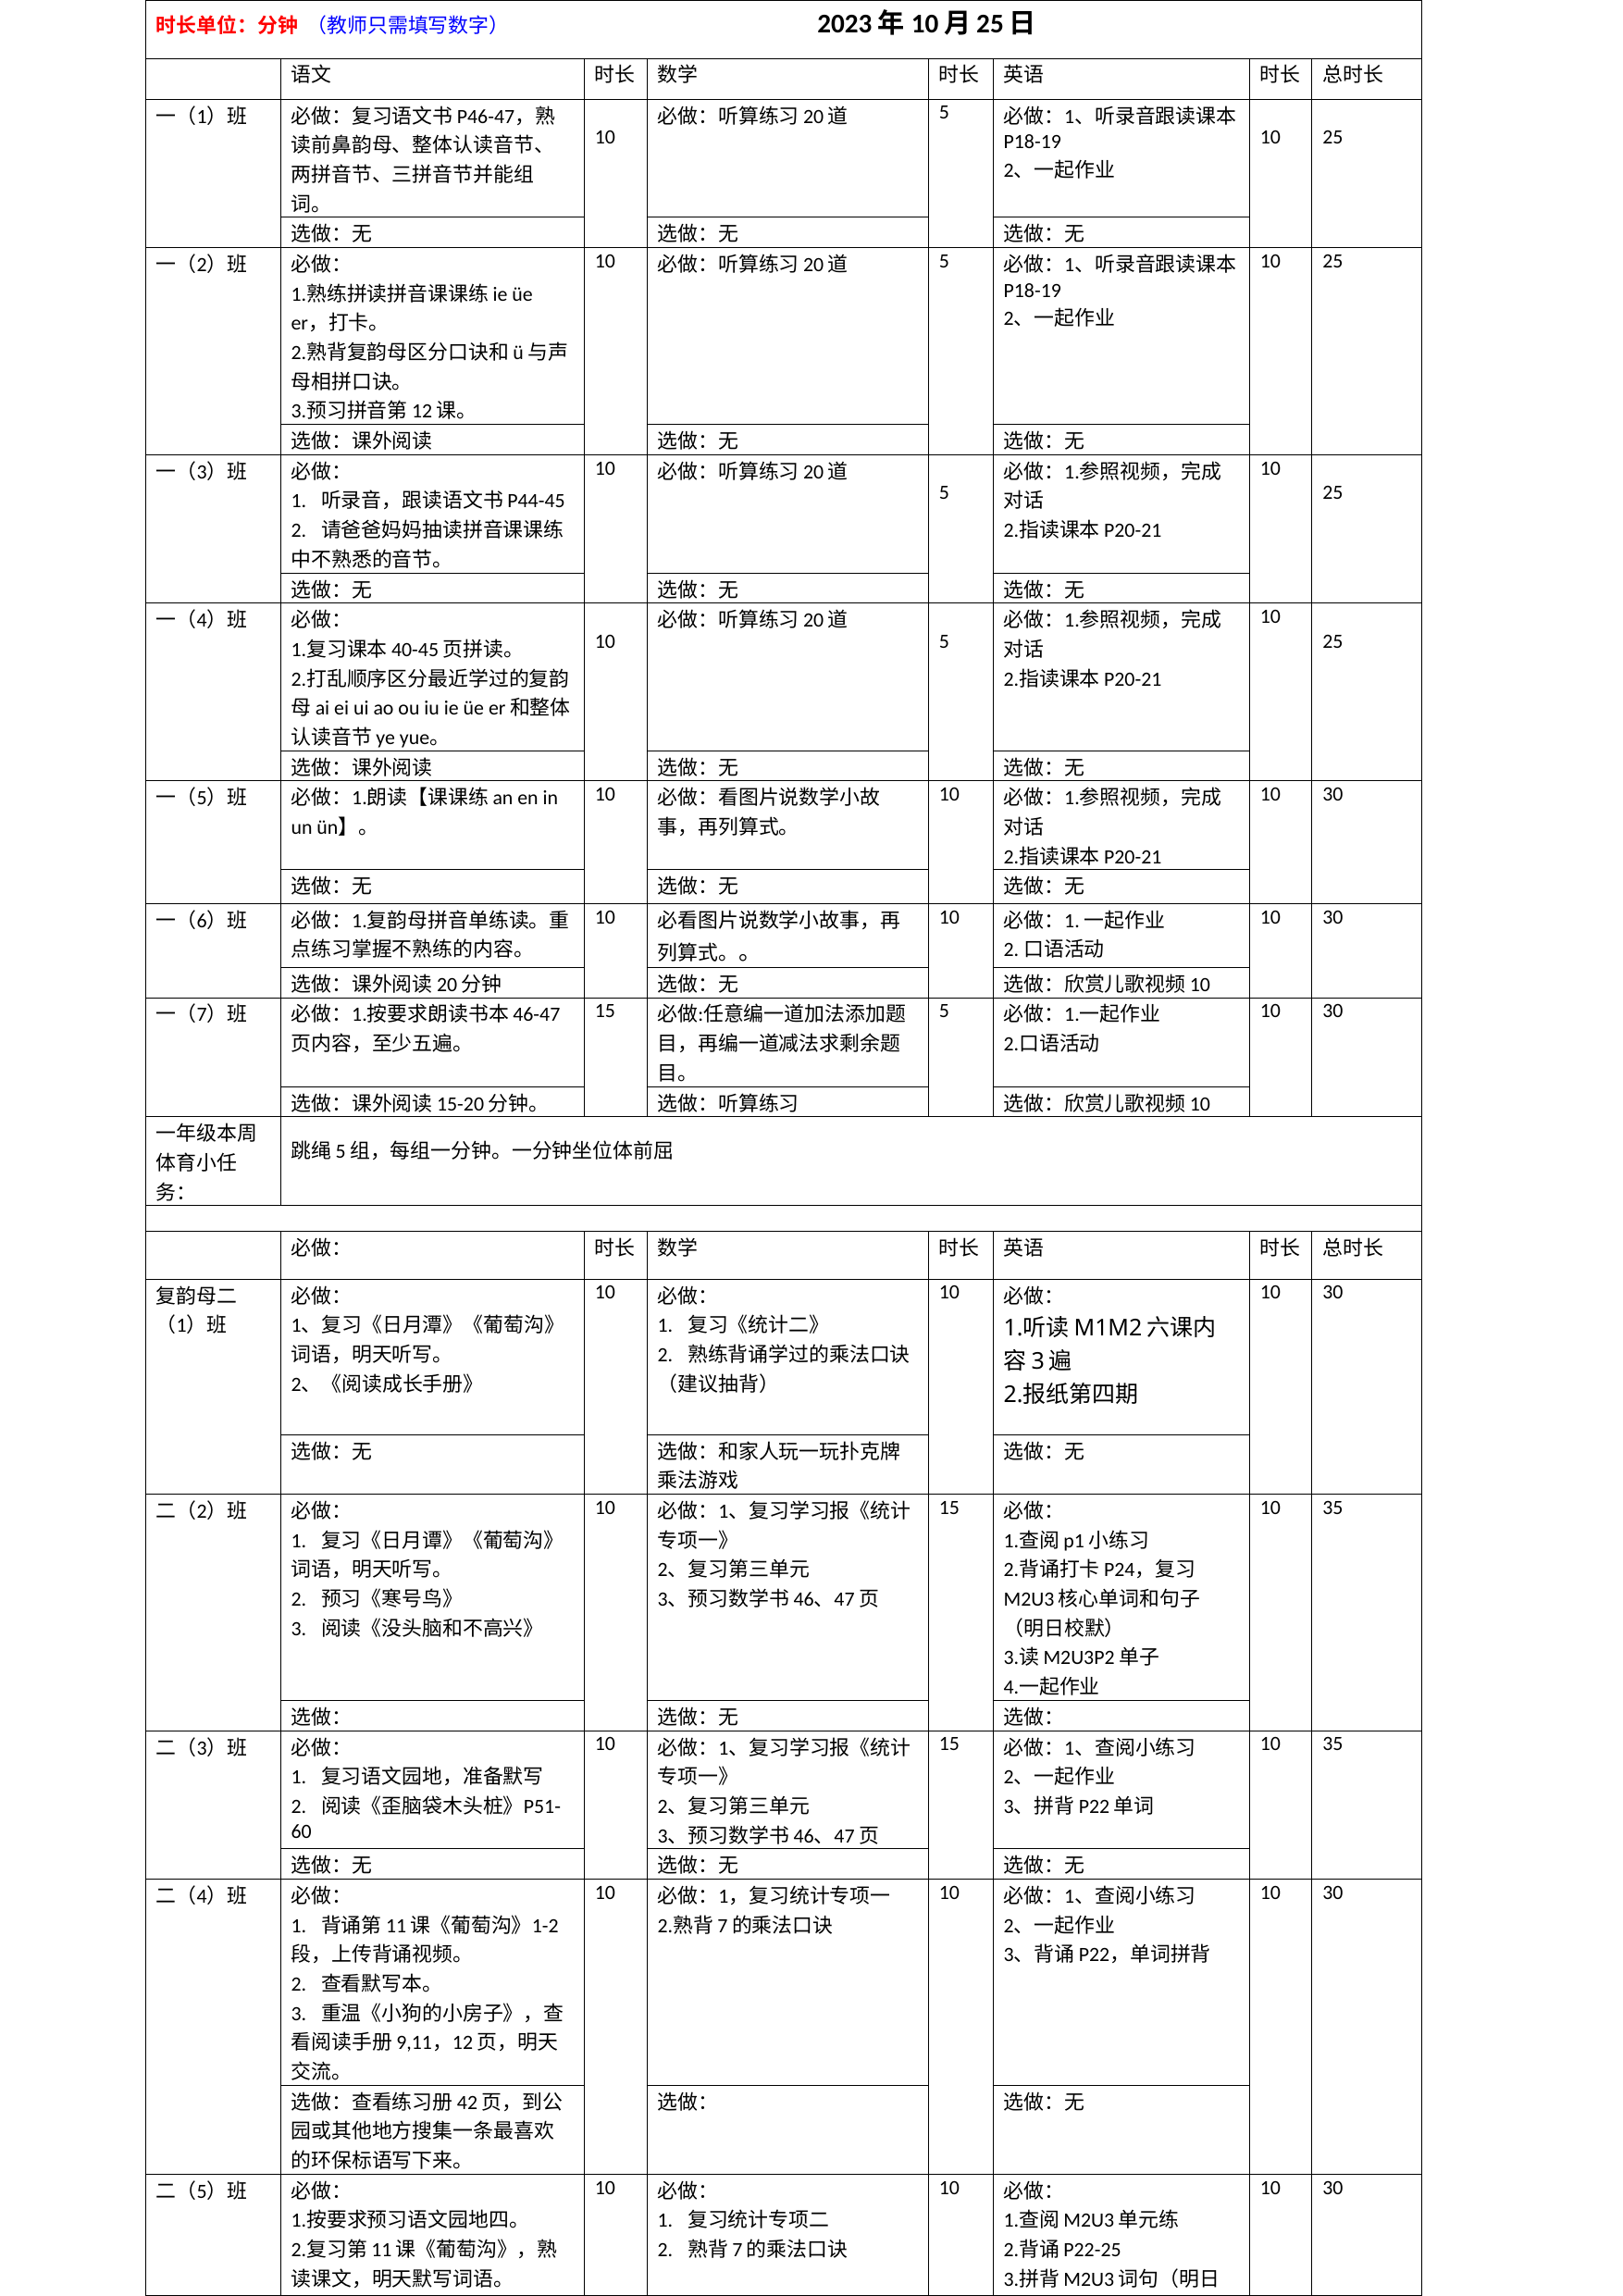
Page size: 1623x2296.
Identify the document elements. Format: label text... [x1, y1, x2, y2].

table_cell 10 [929, 904, 993, 997]
table_cell 必做： 复习《日月谭》《葡萄沟》词语，明天听写。 预习《寒号鸟》 阅读《没头脑和不高兴》 [281, 1495, 584, 1700]
table_cell 选做：无 [281, 870, 584, 903]
table_cell 必做：1.朗读【课课练an en in un ün】。 [281, 781, 584, 869]
table_cell 总时长 [1312, 1232, 1421, 1279]
table_cell 二（3）班 [146, 1731, 280, 1879]
table_cell 10 [929, 2175, 993, 2295]
table_cell 英语 [994, 1232, 1249, 1279]
table_cell 10 [1250, 2175, 1311, 2295]
table_cell 一（6）班 [146, 904, 280, 997]
table_cell 选做：无 [994, 574, 1249, 602]
table_cell 必做：1.按要求朗读书本46-47页内容，至少五遍。 [281, 999, 584, 1086]
table_cell 35 [1312, 1731, 1421, 1879]
table_cell 选做：无 [648, 217, 928, 247]
table_cell 必做： 复习统计专项二 熟背7的乘法口诀 [648, 2175, 928, 2295]
table_cell 5 [929, 455, 993, 602]
table_cell 25 [1312, 100, 1421, 247]
table_cell 30 [1312, 1280, 1421, 1494]
table_cell 必做：听算练习20道 [648, 455, 928, 572]
table_cell 选做：无 [994, 217, 1249, 247]
table_cell 10 [1250, 1731, 1311, 1879]
table_cell 30 [1312, 781, 1421, 903]
table_cell 10 [585, 603, 647, 780]
table_cell 10 [1250, 1495, 1311, 1730]
table_cell 必做： 复习《日月潭》《葡萄沟》词语，明天听写。 《阅读成长手册》 [281, 1280, 584, 1434]
table_cell 必做：1，复习统计专项一 2.熟背7的乘法口诀 [648, 1880, 928, 2085]
table_cell 二（2）班 [146, 1495, 280, 1730]
table_cell 25 [1312, 248, 1421, 454]
table_cell 10 [585, 1280, 647, 1494]
table_cell 必做： 1.复习课本40-45页拼读。 2.打乱顺序区分最近学过的复韵母ai ei ui ao ou iu ie üe er和整体认读音节ye yue。 [281, 603, 584, 751]
table_cell 15 [929, 1731, 993, 1879]
table_cell 一（7）班 [146, 999, 280, 1116]
table_cell 10 [585, 904, 647, 997]
table_cell 必做： 复习《统计二》 熟练背诵学过的乘法口诀（建议抽背） [648, 1280, 928, 1434]
table_cell 10 [585, 2175, 647, 2295]
table_cell 必做：1.参照视频，完成对话 2.指读课本P20-21 [994, 455, 1249, 572]
table_cell 必做：1、复习学习报《统计专项一》 2、复习第三单元 3、预习数学书46、47页 [648, 1495, 928, 1700]
table_cell 选做：无 [648, 1849, 928, 1879]
table_cell 5 [929, 248, 993, 454]
table_cell 必做：听算练习20道 [648, 248, 928, 424]
table_cell 10 [585, 1880, 647, 2174]
table_cell 30 [1312, 999, 1421, 1116]
table_cell 二（4）班 [146, 1880, 280, 2174]
table_cell 数学 [648, 1232, 928, 1279]
table_cell 选做：无 [648, 870, 928, 903]
table_cell 选做：听算练习 [648, 1087, 928, 1116]
table_cell 10 [1250, 1880, 1311, 2174]
table_cell 25 [1312, 603, 1421, 780]
table_cell 选做：查看练习册42页，到公园或其他地方搜集一条最喜欢的环保标语写下来。 [281, 2086, 584, 2174]
table_cell 时长 [929, 59, 993, 99]
table_cell 选做：无 [994, 1435, 1249, 1494]
table_cell [146, 1206, 1421, 1231]
table_cell 必做：听算练习20道 [648, 100, 928, 217]
table_cell 必做：复习语文书P46-47，熟读前鼻韵母、整体认读音节、两拼音节、三拼音节并能组词。 [281, 100, 584, 217]
table_cell 时长 [585, 59, 647, 99]
table_cell 时长 [929, 1232, 993, 1279]
table_cell 一年级本周体育小任务： [146, 1117, 280, 1205]
table_cell 时长 [1250, 59, 1311, 99]
table_cell 必做： 听录音，跟读语文书P44-45 请爸爸妈妈抽读拼音课课练中不熟悉的音节。 [281, 455, 584, 572]
table_cell 5 [929, 100, 993, 247]
table_cell 10 [1250, 248, 1311, 454]
table_cell 选做：无 [281, 574, 584, 602]
table_cell 10 [585, 100, 647, 247]
table_cell 一（4）班 [146, 603, 280, 780]
table_cell 必做：1、查阅小练习 一起作业 拼背P22单词 [994, 1731, 1249, 1848]
table_cell [146, 59, 280, 99]
table_cell 10 [1250, 100, 1311, 247]
table_cell 选做：欣赏儿歌视频10 [994, 1087, 1249, 1116]
table_cell 必做：1.参照视频，完成对话 2.指读课本P20-21 [994, 603, 1249, 751]
table_cell 选做：课外阅读 [281, 751, 584, 780]
table_cell 选做：无 [648, 751, 928, 780]
table_cell 10 [1250, 999, 1311, 1116]
table_cell 一（5）班 [146, 781, 280, 903]
table_cell 选做：无 [994, 870, 1249, 903]
table_cell 10 [1250, 603, 1311, 780]
table_cell 选做： [281, 1701, 584, 1730]
table_cell 10 [929, 781, 993, 903]
table_cell 必做： 1.查阅p1小练习 2.背诵打卡P24，复习M2U3核心单词和句子（明日校默） 3.读M2U3P2单子 4.一起作业 [994, 1495, 1249, 1700]
table_cell 30 [1312, 2175, 1421, 2295]
table_cell 数学 [648, 59, 928, 99]
table_cell 选做：无 [994, 751, 1249, 780]
table_cell 语文 [281, 59, 584, 99]
table_cell 10 [1250, 904, 1311, 997]
table_cell 复韵母二（1）班 [146, 1280, 280, 1494]
table_cell 二（5）班 [146, 2175, 280, 2295]
table_cell 必做： 1.查阅M2U3单元练 2.背诵P22-25 3.拼背M2U3词句（明日听写） [994, 2175, 1249, 2295]
table_cell 选做： [648, 2086, 928, 2174]
table_cell 必做： [281, 1232, 584, 1279]
table_cell 选做：无 [281, 1435, 584, 1494]
table_cell 选做：无 [994, 425, 1249, 454]
table_header 时长单位：分钟 （教师只需填写数字） 2023 年 10月25日 [146, 1, 1421, 57]
table_cell 选做：欣赏儿歌视频10 [994, 968, 1249, 997]
table_cell 10 [929, 1880, 993, 2174]
table_cell 必做：1、查阅小练习 2、一起作业 3、背诵P22，单词拼背 [994, 1880, 1249, 2085]
table_cell 一（2）班 [146, 248, 280, 454]
table_cell 15 [929, 1495, 993, 1730]
table_cell 10 [1250, 1280, 1311, 1494]
table_cell 选做：无 [994, 2086, 1249, 2174]
table_cell 选做：无 [281, 1849, 584, 1879]
table_cell 30 [1312, 904, 1421, 997]
table_cell 总时长 [1312, 59, 1421, 99]
table_cell 必做： 1.听读M1M2六课内容3遍 2.报纸第四期 [994, 1280, 1249, 1434]
table_cell 必做：1、听录音跟读课本P18-19 2、一起作业 [994, 100, 1249, 217]
table_cell 必做：1. 一起作业 口语活动 [994, 904, 1249, 967]
table_cell 30 [1312, 1880, 1421, 2174]
table_cell 选做：无 [648, 1701, 928, 1730]
table_cell 时长 [1250, 1232, 1311, 1279]
table_cell 10 [585, 1731, 647, 1879]
table_cell 选做：课外阅读 [281, 425, 584, 454]
table_cell 10 [1250, 455, 1311, 602]
table_cell 必做:任意编一道加法添加题目，再编一道减法求剩余题目。 [648, 999, 928, 1086]
table_cell 选做：无 [648, 574, 928, 602]
table_cell 35 [1312, 1495, 1421, 1730]
table_cell 必做： 背诵第11课《葡萄沟》1-2段，上传背诵视频。 查看默写本。 重温《小狗的小房子》，查看阅读手册9,11，12页，明天交流。 [281, 1880, 584, 2085]
table_cell 选做：课外阅读15-20分钟。 [281, 1087, 584, 1116]
table_cell 必做：看图片说数学小故事，再列算式。 [648, 781, 928, 869]
table_cell 10 [585, 455, 647, 602]
table_cell 选做： [994, 1701, 1249, 1730]
table_cell 5 [929, 603, 993, 780]
table_cell 选做：无 [994, 1849, 1249, 1879]
table_cell 一（3）班 [146, 455, 280, 602]
table_cell 10 [1250, 781, 1311, 903]
table_cell 15 [585, 999, 647, 1116]
table_cell 必做： 1.按要求预习语文园地四。 2.复习第11课《葡萄沟》，熟读课文，明天默写词语。 3.课外阅读《小鲤鱼跳龙门》 [281, 2175, 584, 2295]
table_cell 时长 [585, 1232, 647, 1279]
table_cell 选做：无 [648, 968, 928, 997]
table_cell 必做：听算练习20道 [648, 603, 928, 751]
table_cell 必做： 1.熟练拼读拼音课课练ie üe er，打卡。 2.熟背复韵母区分口诀和ü与声母相拼口诀。 3.预习拼音第12课。 [281, 248, 584, 424]
table_cell 10 [585, 248, 647, 454]
table_cell 跳绳5组，每组一分钟。一分钟坐位体前屈 [281, 1117, 1421, 1205]
table_cell 必做：1、复习学习报《统计专项一》 2、复习第三单元 3、预习数学书46、47页 [648, 1731, 928, 1848]
table_cell 选做：课外阅读20分钟 [281, 968, 584, 997]
table_cell 必做： 复习语文园地，准备默写 阅读《歪脑袋木头桩》P51-60 [281, 1731, 584, 1848]
table_cell 必做：1.一起作业 2.口语活动 [994, 999, 1249, 1086]
table_cell 英语 [994, 59, 1249, 99]
table_cell 必做：1.复韵母拼音单练读。重点练习掌握不熟练的内容。 [281, 904, 584, 967]
table_cell 必看图片说数学小故事，再列算式。。 [648, 904, 928, 967]
table_cell 10 [929, 1280, 993, 1494]
table_cell 选做：无 [648, 425, 928, 454]
table_cell 选做：无 [281, 217, 584, 247]
table_cell 必做：1、听录音跟读课本P18-19 2、一起作业 [994, 248, 1249, 424]
table_cell 10 [585, 1495, 647, 1730]
table_cell 25 [1312, 455, 1421, 602]
table_cell 选做：和家人玩一玩扑克牌乘法游戏 [648, 1435, 928, 1494]
table_cell 5 [929, 999, 993, 1116]
table_cell [146, 1232, 280, 1279]
table_cell 一（1）班 [146, 100, 280, 247]
table_cell 10 [585, 781, 647, 903]
table_cell 必做：1.参照视频，完成对话 2.指读课本P20-21 [994, 781, 1249, 869]
